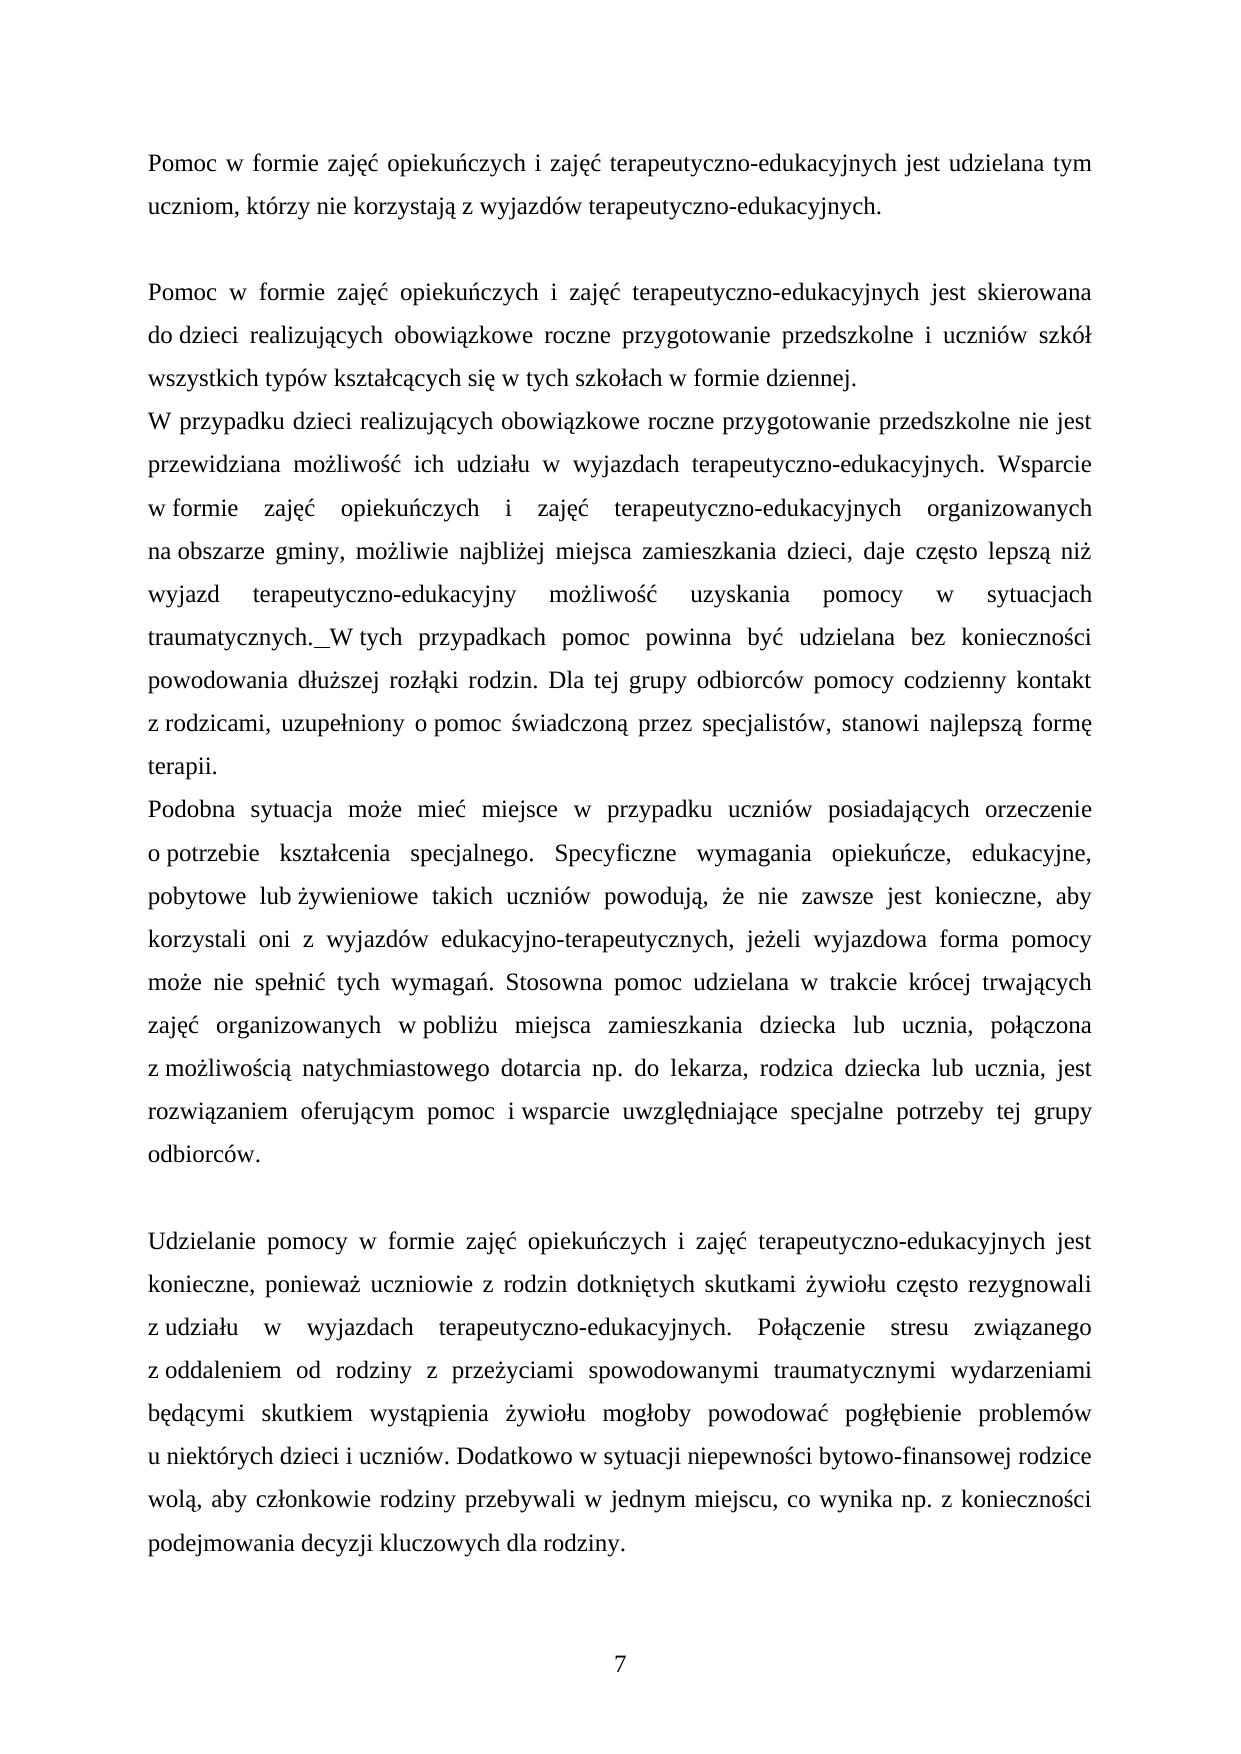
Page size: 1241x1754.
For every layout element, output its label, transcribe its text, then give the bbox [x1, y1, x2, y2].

text Podobna sytuacja może mieć miejsce w przypadku uczniów posiadających orzeczenie o potrzebie kształcenia specjalnego. Specyficzne wymagania opiekuńcze, edukacyjne, pobytowe lub żywieniowe takich uczniów powodują, że nie zawsze jest konieczne, aby korzystali oni z wyjazdów edukacyjno-terapeutycznych, jeżeli wyjazdowa forma pomocy może nie spełnić tych wymagań. Stosowna pomoc udzielana w trakcie krócej trwających zajęć organizowanych w pobliżu miejsca zamieszkania dziecka lub ucznia, połączona z możliwością natychmiastowego dotarcia np. do lekarza, rodzica dziecka lub ucznia, jest rozwiązaniem oferującym pomoc i wsparcie uwzględniające specjalne potrzeby tej grupy odbiorców. [148, 794, 1093, 1168]
text Pomoc w formie zajęć opiekuńczych i zajęć terapeutyczno-edukacyjnych jest skierowana do dzieci realizujących obowiązkowe roczne przygotowanie przedszkolne i uczniów szkół wszystkich typów kształcących się w tych szkołach w formie dziennej. [148, 277, 1093, 392]
text Pomoc w formie zajęć opiekuńczych i zajęć terapeutyczno-edukacyjnych jest udzielana tym uczniom, którzy nie korzystają z wyjazdów terapeutyczno-edukacyjnych. [148, 148, 1093, 219]
text W przypadku dzieci realizujących obowiązkowe roczne przygotowanie przedszkolne nie jest przewidziana możliwość ich udziału w wyjazdach terapeutyczno-edukacyjnych. Wsparcie w formie zajęć opiekuńczych i zajęć terapeutyczno-edukacyjnych organizowanych na obszarze gminy, możliwie najbliżej miejsca zamieszkania dzieci, daje często lepszą niż wyjazd terapeutyczno-edukacyjny możliwość uzyskania pomocy w sytuacjach traumatycznych. W tych przypadkach pomoc powinna być udzielana bez konieczności powodowania dłuższej rozłąki rodzin. Dla tej grupy odbiorców pomocy codzienny kontakt z rodzicami, uzupełniony o pomoc świadczoną przez specjalistów, stanowi najlepszą formę terapii. [148, 406, 1093, 780]
text Udzielanie pomocy w formie zajęć opiekuńczych i zajęć terapeutyczno-edukacyjnych jest konieczne, ponieważ uczniowie z rodzin dotkniętych skutkami żywiołu często rezygnowali z udziału w wyjazdach terapeutyczno-edukacyjnych. Połączenie stresu związanego z oddaleniem od rodziny z przeżyciami spowodowanymi traumatycznymi wydarzeniami będącymi skutkiem wystąpienia żywiołu mogłoby powodować pogłębienie problemów u niektórych dzieci i uczniów. Dodatkowo w sytuacji niepewności bytowo-finansowej rodzice wolą, aby członkowie rodziny przebywali w jednym miejscu, co wynika np. z konieczności podejmowania decyzji kluczowych dla rodziny. [148, 1226, 1093, 1556]
